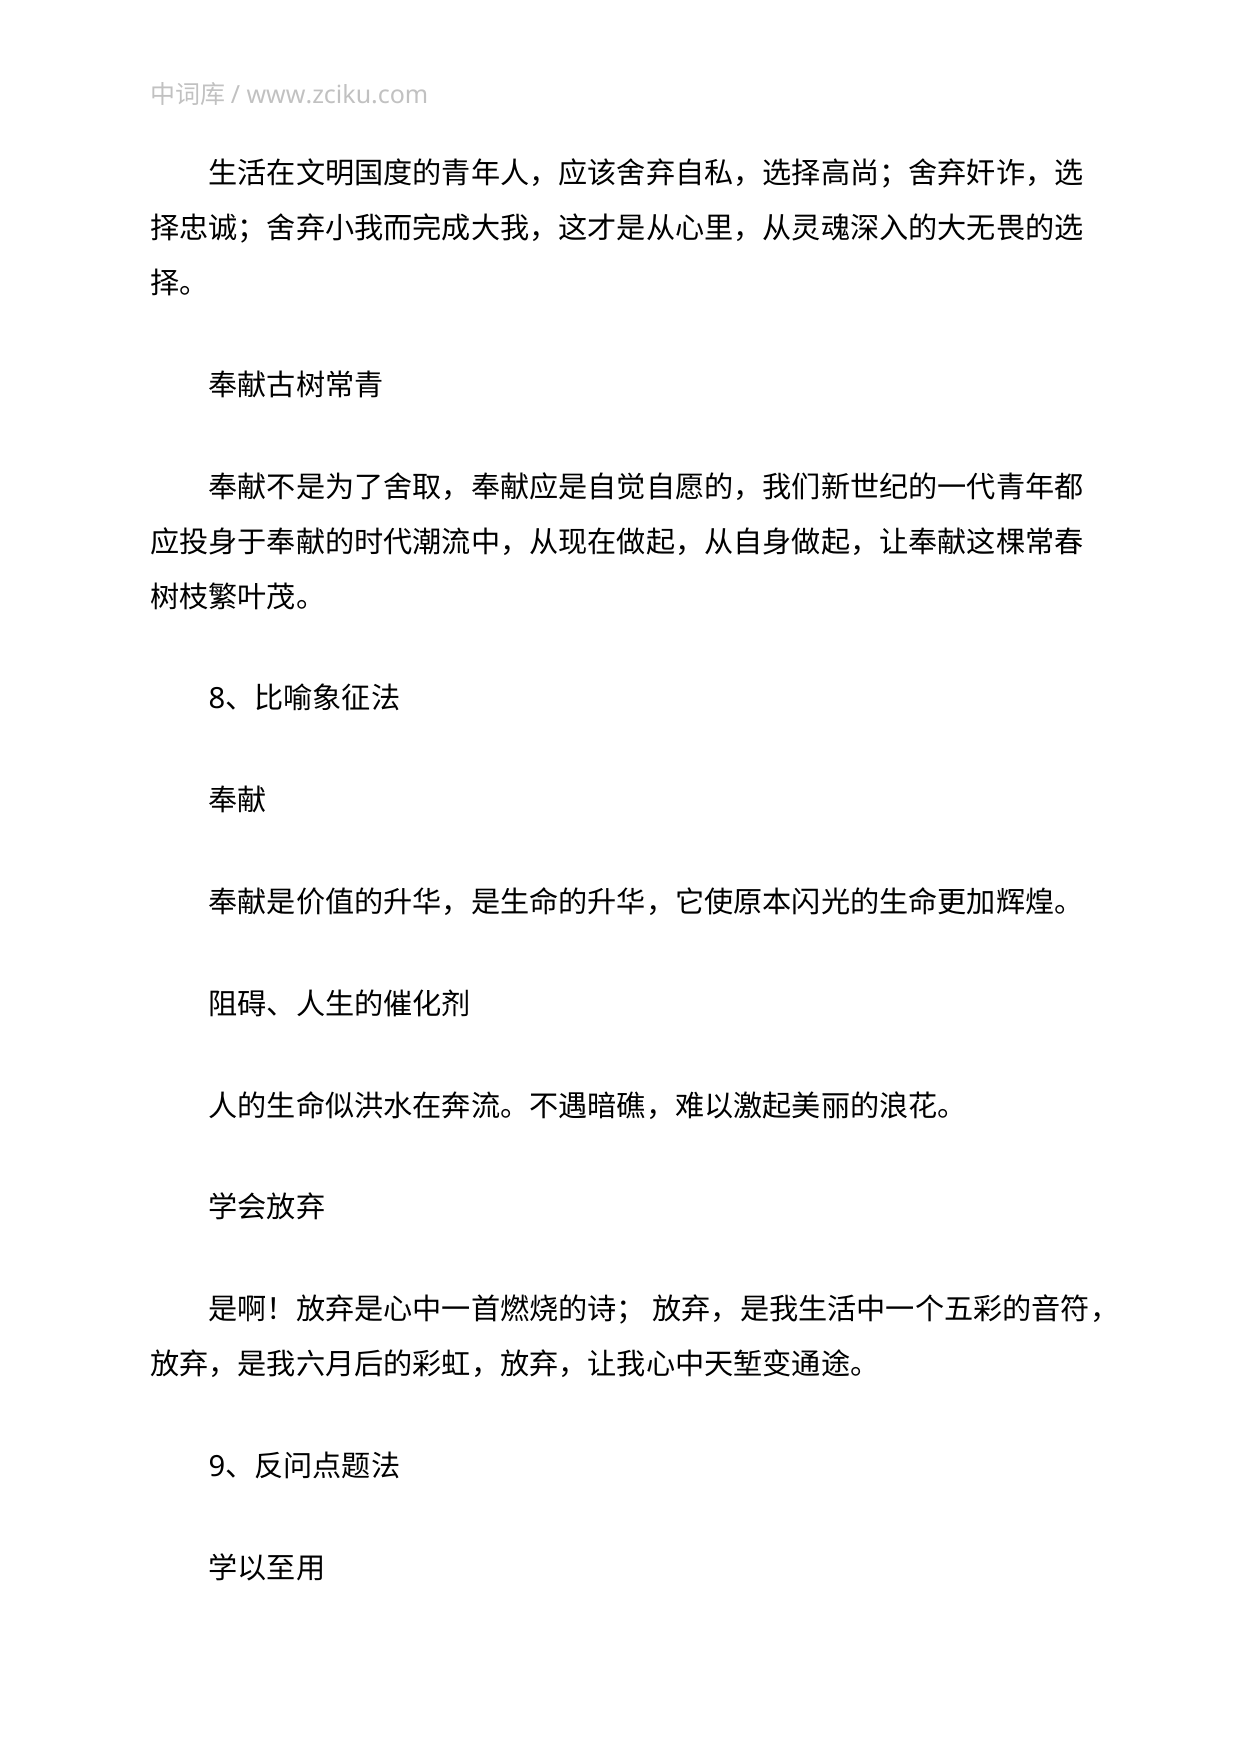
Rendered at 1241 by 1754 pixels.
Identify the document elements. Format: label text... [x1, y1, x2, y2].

text 是啊！放弃是心中一首燃烧的诗； 放弃，是我生活中一个五彩的音符，放弃，是我六月后的彩虹，放弃，让我心中天堑变通途。 [150, 1286, 1090, 1383]
text 人的生命似洪水在奔流。不遇暗礁，难以激起美丽的浪花。 [150, 1082, 1090, 1124]
text 生活在文明国度的青年人，应该舍弃自私，选择高尚；舍弃奸诈，选择忠诚；舍弃小我而完成大我，这才是从心里，从灵魂深入的大无畏的选择。 [150, 150, 1090, 302]
text 8、比喻象征法 [150, 675, 1090, 717]
text 学以至用 [150, 1544, 1090, 1587]
text 9、反问点题法 [150, 1442, 1090, 1485]
text 阻碍、人生的催化剂 [150, 980, 1090, 1023]
text 奉献不是为了舍取，奉献应是自觉自愿的，我们新世纪的一代青年都应投身于奉献的时代潮流中，从现在做起，从自身做起，让奉献这棵常春树枝繁叶茂。 [150, 463, 1090, 615]
text 学会放弃 [150, 1184, 1090, 1226]
text 奉献是价值的升华，是生命的升华，它使原本闪光的生命更加辉煌。 [150, 879, 1090, 921]
text 奉献 [150, 777, 1090, 819]
text 奉献古树常青 [150, 362, 1090, 404]
